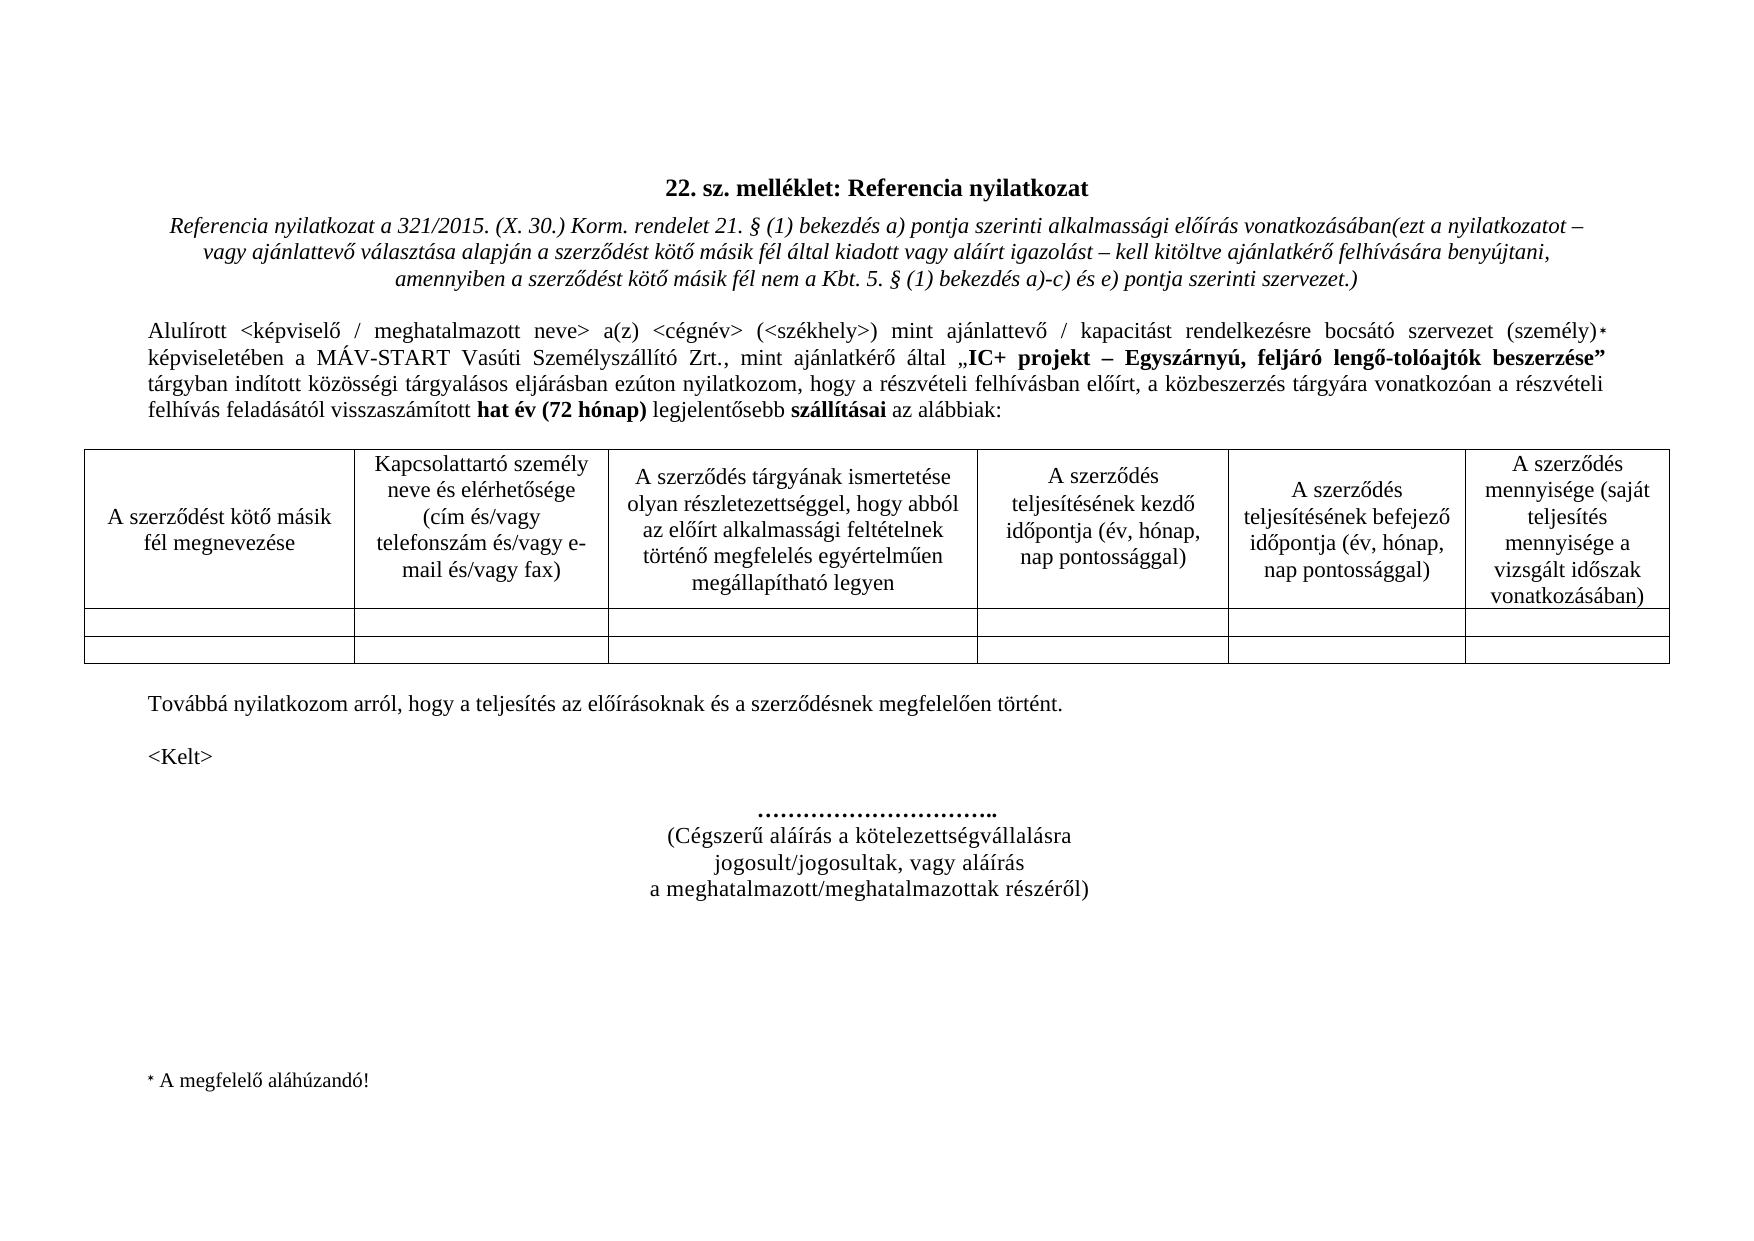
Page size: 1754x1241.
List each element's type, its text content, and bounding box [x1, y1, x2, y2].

text Továbbá nyilatkozom arról, hogy a teljesítés az előírásoknak és a szerződésnek megfelelően történt. [148, 691, 1606, 717]
table_cell [355, 637, 608, 663]
table_cell [355, 609, 608, 636]
text (Cégszerű aláírás a kötelezettségvállalásra [148, 822, 1591, 849]
table_cell [978, 637, 1228, 663]
text jogosult/jogosultak, vagy aláírás [148, 849, 1591, 875]
text Referencia nyilatkozat a 321/2015. (X. 30.) Korm. rendelet 21. § (1) bekezdés a) pontja szerinti alkalmassági előírás vonatkozásában(ezt a nyilatkozatot – vagy ajánlattevő választása alapján a szerződést kötő másik fél által kiadott vagy aláírt igazolást – kell kitöltve ajánlatkérő felhívására benyújtani, amennyiben a szerződést kötő másik fél nem a Kbt. 5. § (1) bekezdés a)-c) és e) pontja szerinti szervezet.) [148, 212, 1606, 291]
table_header A szerződés teljesítésének befejező időpontja (év, hónap, nap pontossággal) [1229, 450, 1465, 608]
subtitle 22. sz. melléklet: Referencia nyilatkozat [148, 173, 1606, 201]
table_header A szerződés tárgyának ismertetése olyan részletezettséggel, hogy abból az előírt alkalmassági feltételnek történő megfelelés egyértelműen megállapítható legyen [609, 450, 977, 608]
text <Kelt> [148, 743, 1606, 769]
table_cell [609, 609, 977, 636]
table_header A szerződés mennyisége (saját teljesítés mennyisége a vizsgált időszak vonatkozásában) [1466, 450, 1669, 608]
table_cell [85, 609, 354, 636]
table_header A szerződést kötő másik fél megnevezése [85, 450, 354, 608]
text Alulírott <képviselő / meghatalmazott neve> a(z) <cégnév> (<székhely>) mint ajánlattevő / kapacitást rendelkezésre bocsátó szervezet (személy) képviseletében a MÁV-START Vasúti Személyszállító Zrt., mint ajánlatkérő által „IC+ projekt – Egyszárnyú, feljáró lengő-tolóajtók beszerzése” tárgyban indított közösségi tárgyalásos eljárásban ezúton nyilatkozom, hogy a részvételi felhívásban előírt, a közbeszerzés tárgyára vonatkozóan a részvételi felhívás feladásától visszaszámított hat év (72 hónap) legjelentősebb szállításai az alábbiak: [148, 317, 1606, 423]
table_cell [609, 637, 977, 663]
text a meghatalmazott/meghatalmazottak részéről) [148, 875, 1591, 901]
table_header Kapcsolattartó személy neve és elérhetősége (cím és/vagy telefonszám és/vagy e-mail és/vagy fax) [355, 450, 608, 608]
table_cell [1229, 637, 1465, 663]
table_cell [1466, 609, 1669, 636]
table_cell [85, 637, 354, 663]
table_cell [978, 609, 1228, 636]
table_cell [1229, 609, 1465, 636]
text ………………………….. [148, 796, 1606, 822]
table_cell [1466, 637, 1669, 663]
table_header A szerződés teljesítésének kezdő időpontja (év, hónap, nap pontossággal) [978, 450, 1228, 608]
